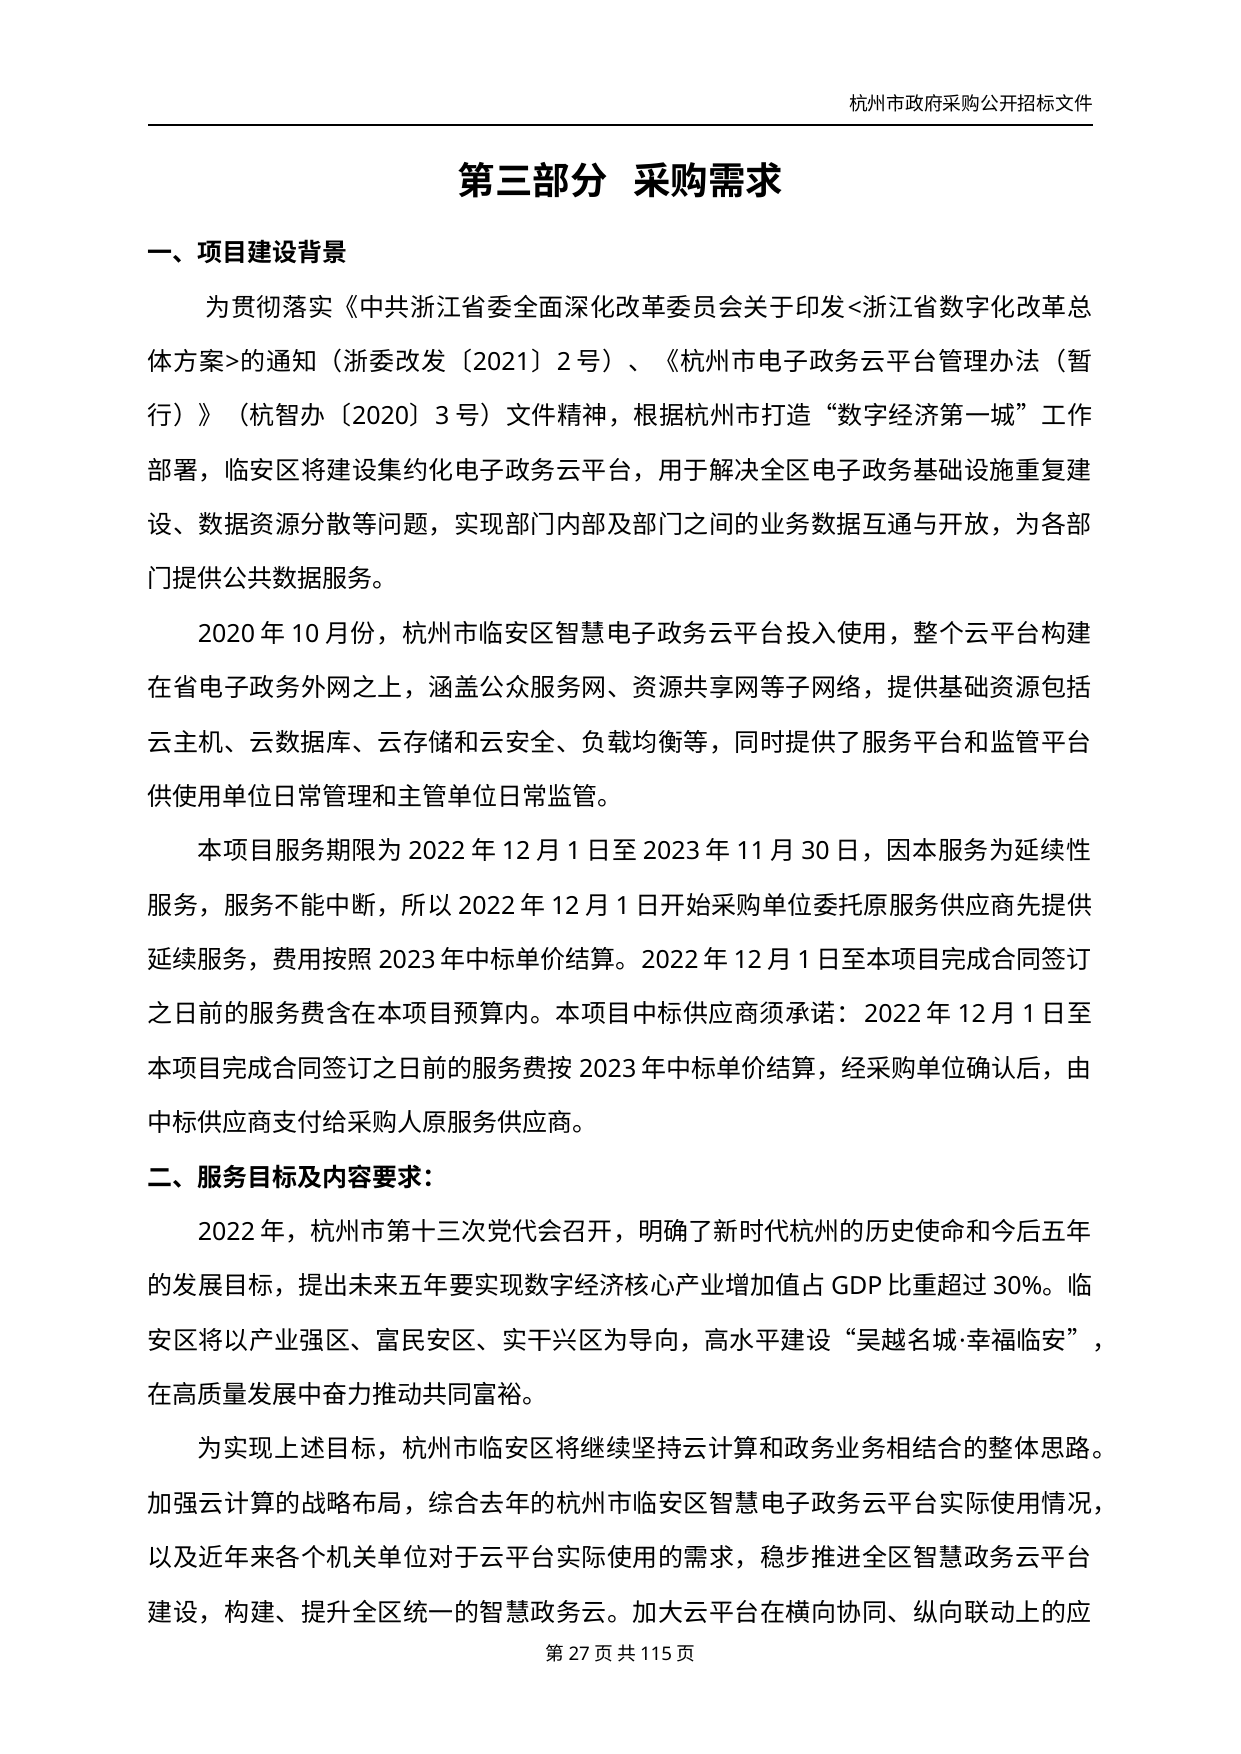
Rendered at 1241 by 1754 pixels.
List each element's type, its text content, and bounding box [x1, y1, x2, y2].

text 2020年10月份，杭州市临安区智慧电子政务云平台投入使用，整个云平台构建在省电子政务外网之上，涵盖公众服务网、资源共享网等子网络，提供基础资源包括云主机、云数据库、云存储和云安全、负载均衡等，同时提供了服务平台和监管平台供使用单位日常管理和主管单位日常监管。 [148, 613, 1093, 813]
text 为贯彻落实《中共浙江省委全面深化改革委员会关于印发<浙江省数字化改革总体方案>的通知（浙委改发〔2021〕2号）、《杭州市电子政务云平台管理办法（暂行）》（杭智办〔2020〕3号）文件精神，根据杭州市打造“数字经济第一城”工作部署，临安区将建设集约化电子政务云平台，用于解决全区电子政务基础设施重复建设、数据资源分散等问题，实现部门内部及部门之间的业务数据互通与开放，为各部门提供公共数据服务。 [148, 287, 1093, 595]
text 二、服务目标及内容要求： [148, 1157, 1093, 1193]
text 一、项目建设背景 [148, 233, 1093, 269]
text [148, 1429, 1093, 1628]
text 本项目服务期限为2022年12月1日至2023年11月30日，因本服务为延续性服务，服务不能中断，所以2022年12月1日开始采购单位委托原服务供应商先提供延续服务，费用按照2023年中标单价结算。2022年12月1日至本项目完成合同签订之日前的服务费含在本项目预算内。本项目中标供应商须承诺：2022年12月1日至本项目完成合同签订之日前的服务费按2023年中标单价结算，经采购单位确认后，由中标供应商支付给采购人原服务供应商。 [148, 831, 1093, 1139]
text 第三部分 采购需求 [148, 151, 1093, 206]
text 2022年，杭州市第十三次党代会召开，明确了新时代杭州的历史使命和今后五年的发展目标，提出未来五年要实现数字经济核心产业增加值占GDP比重超过30%。临安区将以产业强区、富民安区、实干兴区为导向，高水平建设“吴越名城·幸福临安”，在高质量发展中奋力推动共同富裕。 [148, 1211, 1093, 1411]
